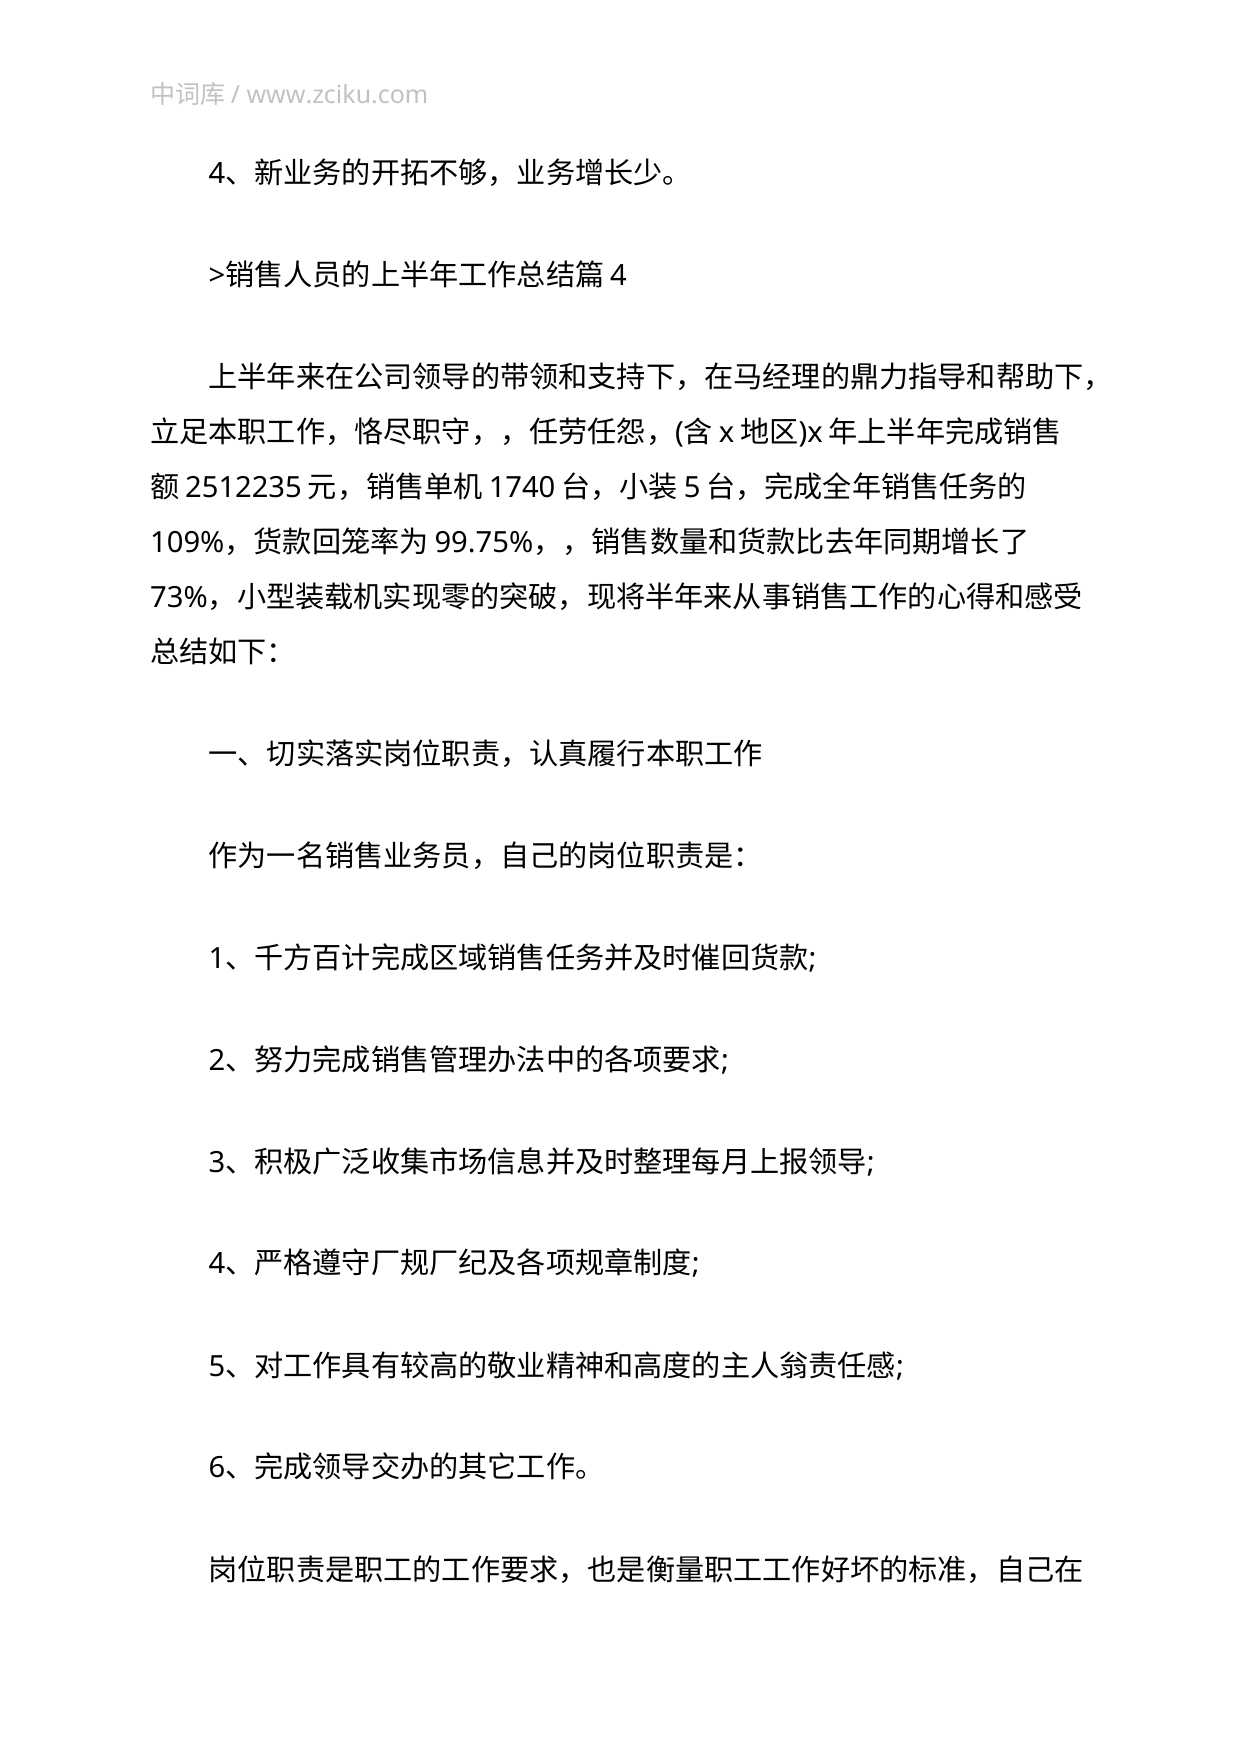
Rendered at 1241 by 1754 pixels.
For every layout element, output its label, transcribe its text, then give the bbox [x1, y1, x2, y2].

text 5、对工作具有较高的敬业精神和高度的主人翁责任感; [150, 1342, 1090, 1384]
text 4、严格遵守厂规厂纪及各项规章制度; [150, 1240, 1090, 1282]
text >销售人员的上半年工作总结篇4 [150, 252, 1090, 294]
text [150, 1546, 1090, 1588]
text 2、努力完成销售管理办法中的各项要求; [150, 1036, 1090, 1078]
text 一、切实落实岗位职责，认真履行本职工作 [150, 731, 1090, 773]
text 3、积极广泛收集市场信息并及时整理每月上报领导; [150, 1138, 1090, 1181]
text 作为一名销售业务员，自己的岗位职责是： [150, 832, 1090, 875]
text 6、完成领导交办的其它工作。 [150, 1444, 1090, 1486]
text 4、新业务的开拓不够，业务增长少。 [150, 150, 1090, 192]
text 上半年来在公司领导的带领和支持下，在马经理的鼎力指导和帮助下，立足本职工作，恪尽职守，，任劳任怨，(含x地区)x年上半年完成销售额2512235元，销售单机1740台，小装5台，完成全年销售任务的109%，货款回笼率为99.75%，，销售数量和货款比去年同期增长了73%，小型装载机实现零的突破，现将半年来从事销售工作的心得和感受总结如下： [150, 354, 1090, 671]
text 1、千方百计完成区域销售任务并及时催回货款; [150, 934, 1090, 977]
